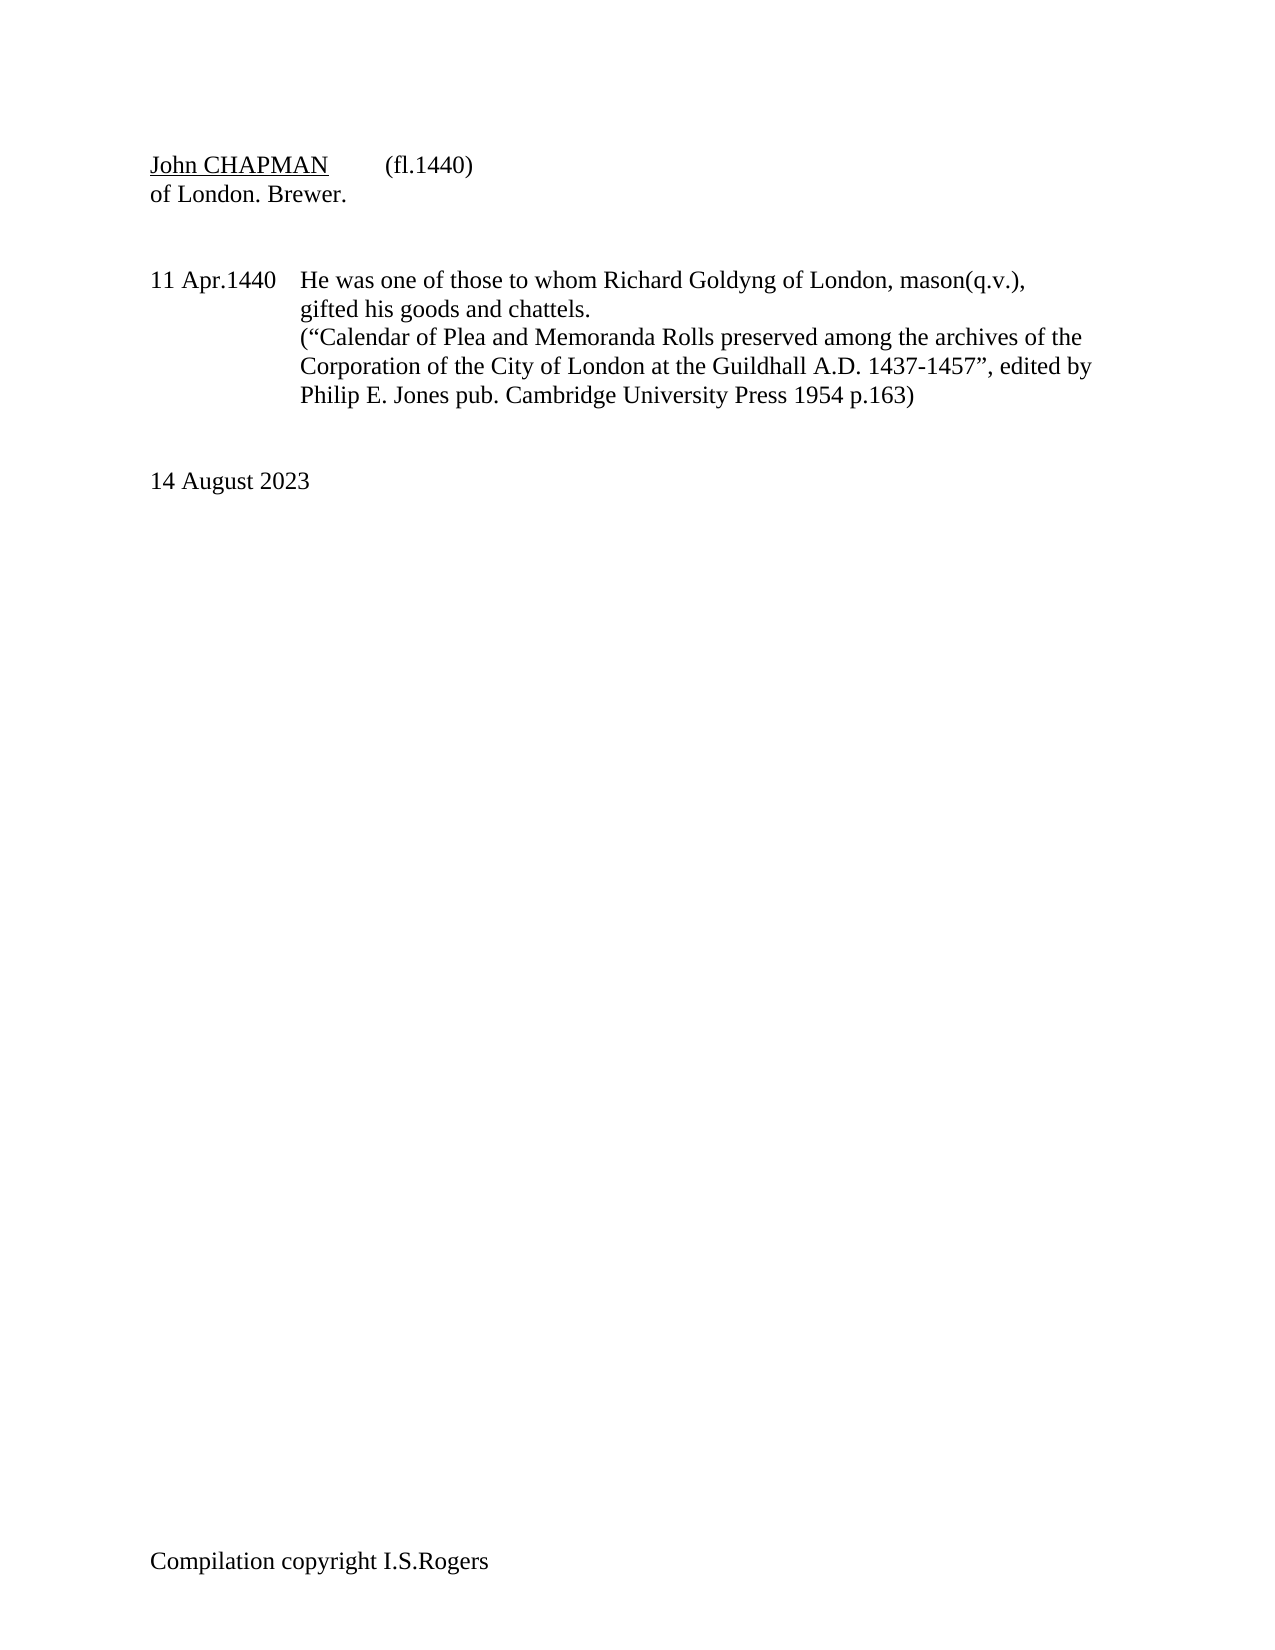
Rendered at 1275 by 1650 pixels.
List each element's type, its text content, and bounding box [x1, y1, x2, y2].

text gifted his goods and chattels. [150, 294, 1125, 322]
text John CHAPMAN (fl.1440) [150, 150, 1125, 179]
text 14 August 2023 [150, 466, 1125, 495]
text of London. Brewer. [150, 179, 1125, 207]
text 11 Apr.1440 He was one of those to whom Richard Goldyng of London, mason(q.v.), [150, 265, 1125, 294]
text (“Calendar of Plea and Memoranda Rolls preserved among the archives of the Corporation of the City of London at the Guildhall A.D. 1437-1457”, edited by Philip E. Jones pub. Cambridge University Press 1954 p.163) [225, 322, 1125, 409]
